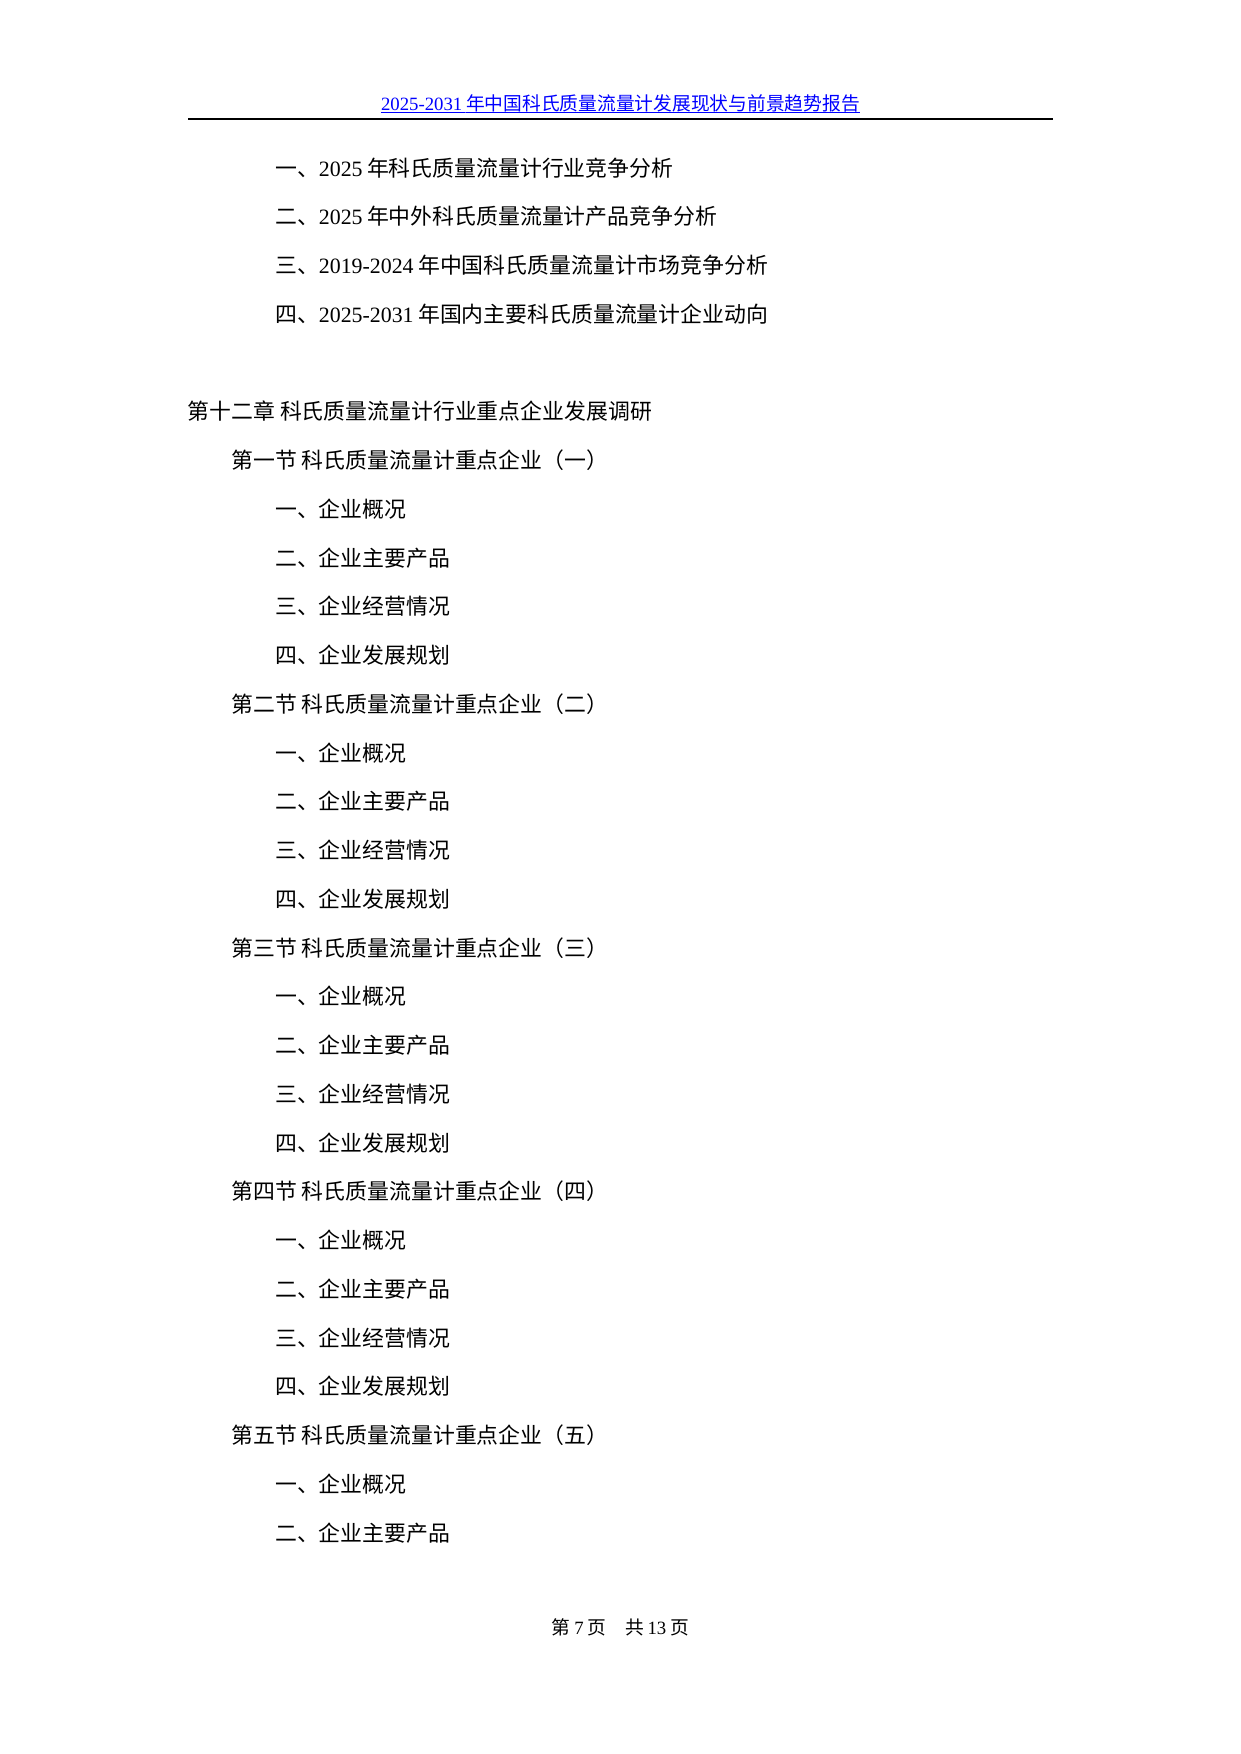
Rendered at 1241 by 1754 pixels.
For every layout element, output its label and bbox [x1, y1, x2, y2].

text [187, 150, 1053, 1548]
